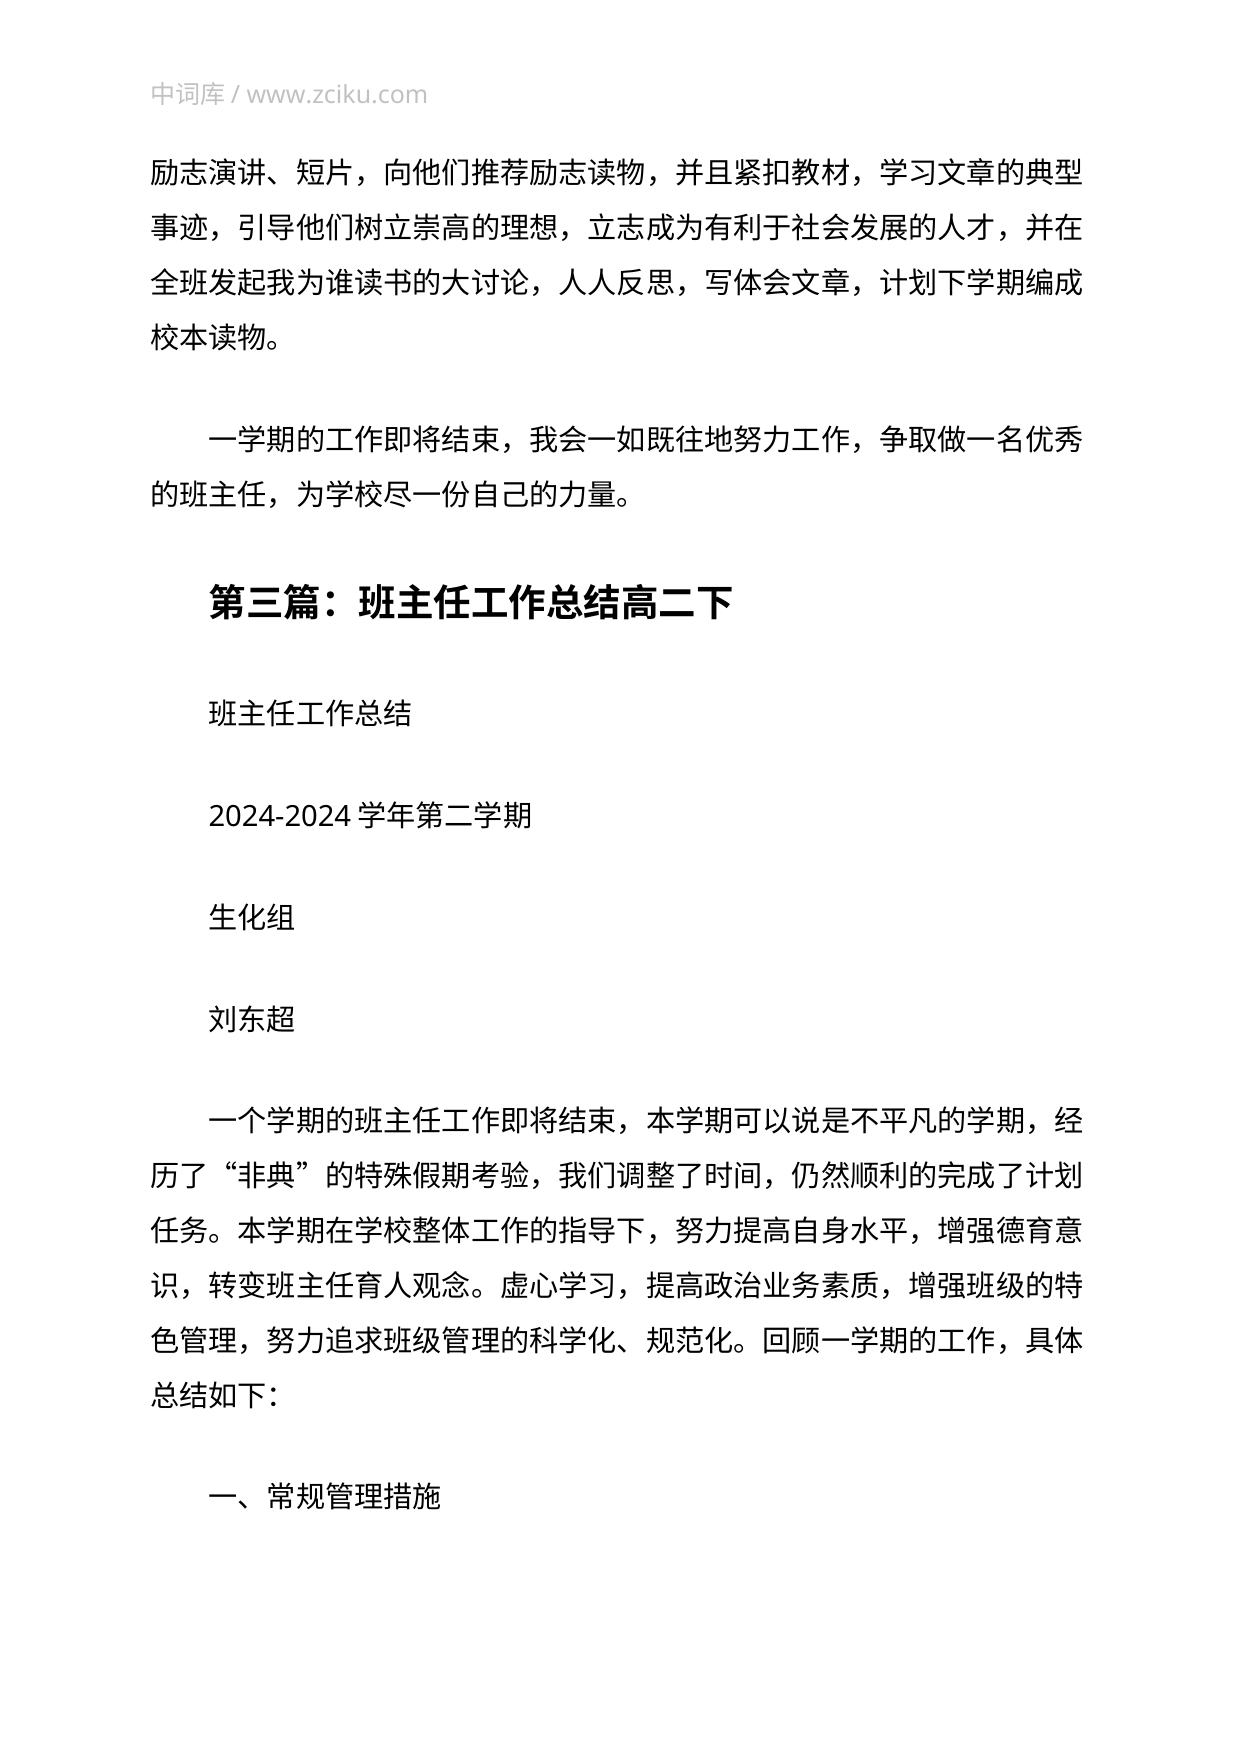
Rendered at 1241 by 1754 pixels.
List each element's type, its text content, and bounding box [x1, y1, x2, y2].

text 一学期的工作即将结束，我会一如既往地努力工作，争取做一名优秀的班主任，为学校尽一份自己的力量。 [150, 416, 1090, 514]
text 刘东超 [150, 996, 1090, 1038]
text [150, 150, 1090, 357]
text 班主任工作总结 [150, 691, 1090, 733]
text 第三篇：班主任工作总结高二下 [150, 573, 1090, 627]
text 一、常规管理措施 [150, 1474, 1090, 1516]
text 生化组 [150, 894, 1090, 937]
text 一个学期的班主任工作即将结束，本学期可以说是不平凡的学期，经历了“非典”的特殊假期考验，我们调整了时间，仍然顺利的完成了计划任务。本学期在学校整体工作的指导下，努力提高自身水平，增强德育意识，转变班主任育人观念。虚心学习，提高政治业务素质，增强班级的特色管理，努力追求班级管理的科学化、规范化。回顾一学期的工作，具体总结如下： [150, 1098, 1090, 1414]
text 2024-2024学年第二学期 [150, 792, 1090, 835]
